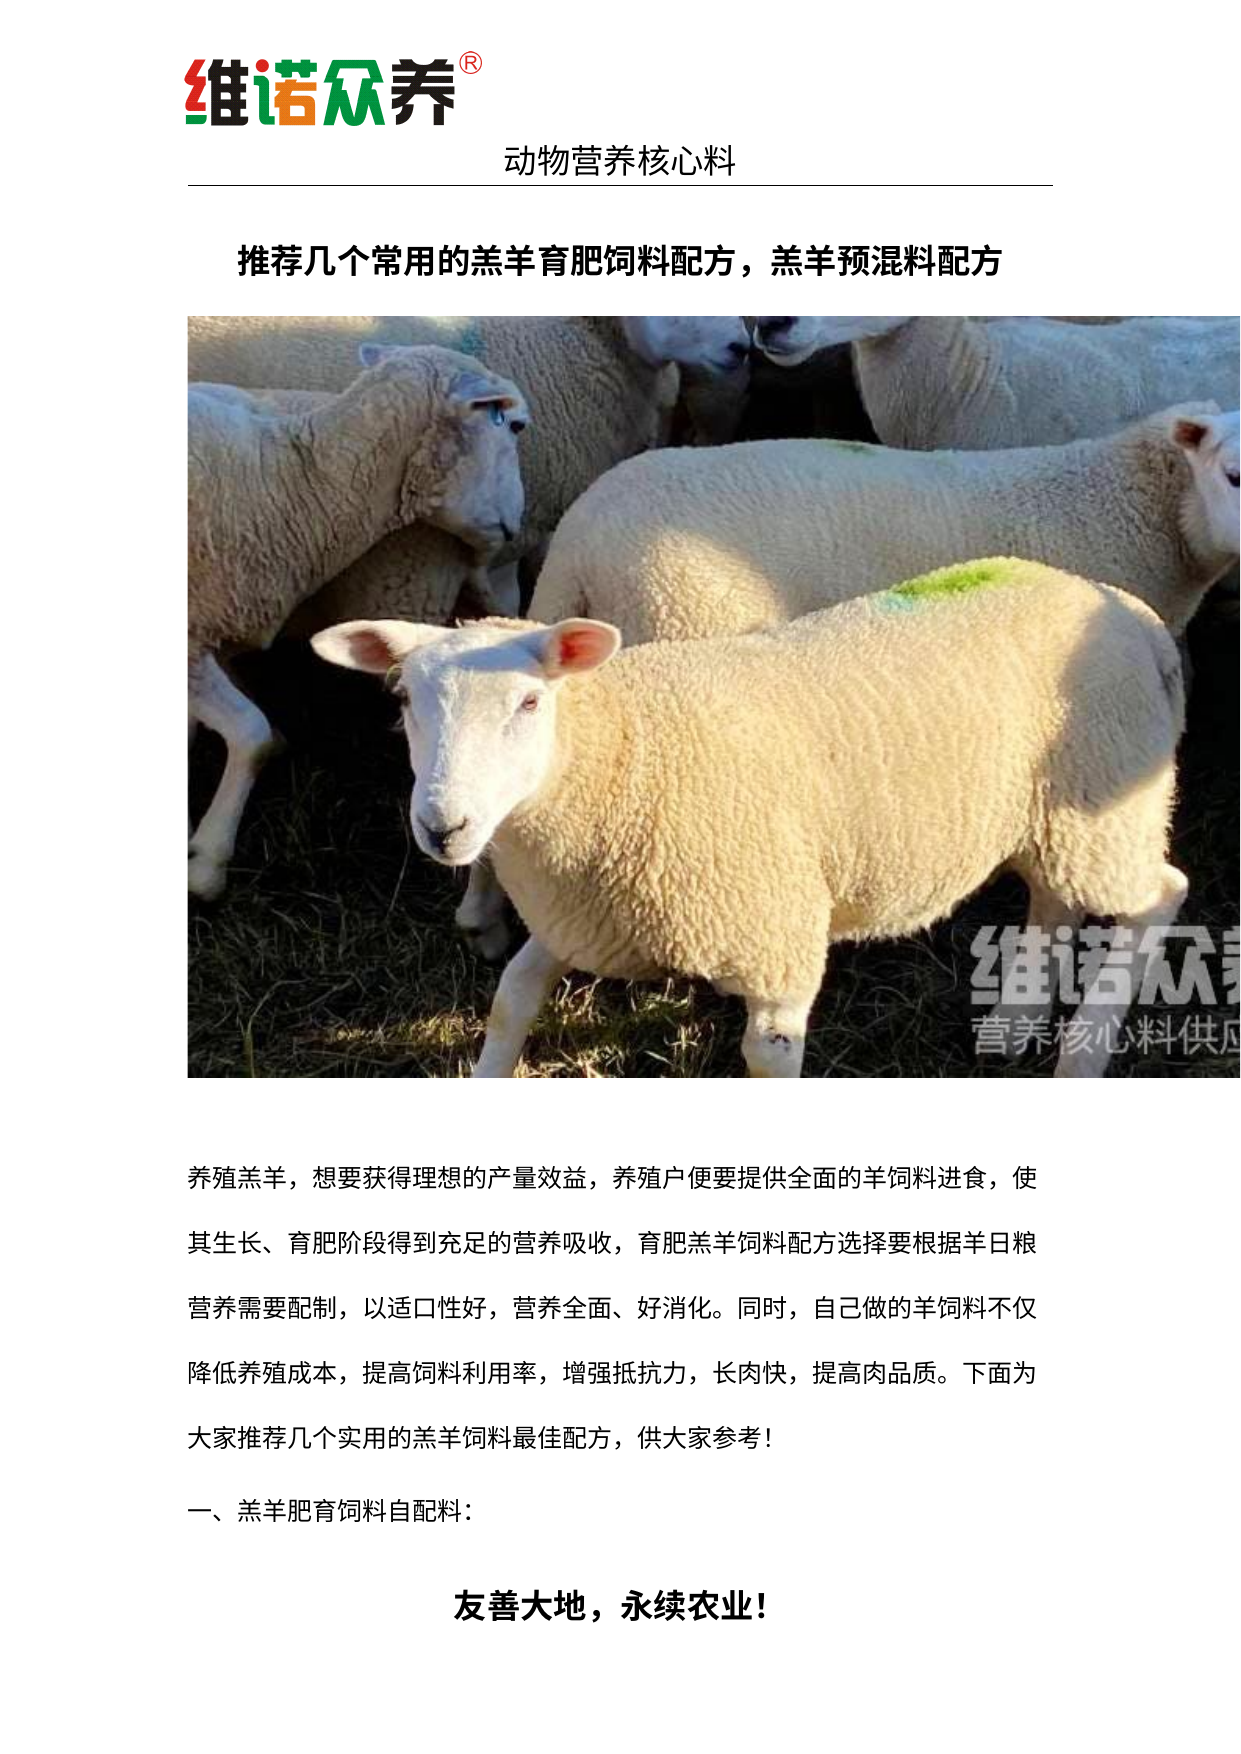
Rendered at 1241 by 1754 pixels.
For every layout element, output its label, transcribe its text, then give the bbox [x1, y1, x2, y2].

picture [184, 51, 482, 126]
picture [187, 316, 1241, 1078]
text 推荐几个常用的羔羊育肥饲料配方，羔羊预混料配方 [187, 226, 1053, 291]
text 一、羔羊肥育饲料自配料： [187, 1477, 1053, 1542]
text 养殖羔羊，想要获得理想的产量效益，养殖户便要提供全面的羊饲料进食，使其生长、育肥阶段得到充足的营养吸收，育肥羔羊饲料配方选择要根据羊日粮营养需要配制，以适口性好，营养全面、好消化。同时，自己做的羊饲料不仅降低养殖成本，提高饲料利用率，增强抵抗力，长肉快，提高肉品质。下面为大家推荐几个实用的羔羊饲料最佳配方，供大家参考！ [187, 1144, 1053, 1469]
